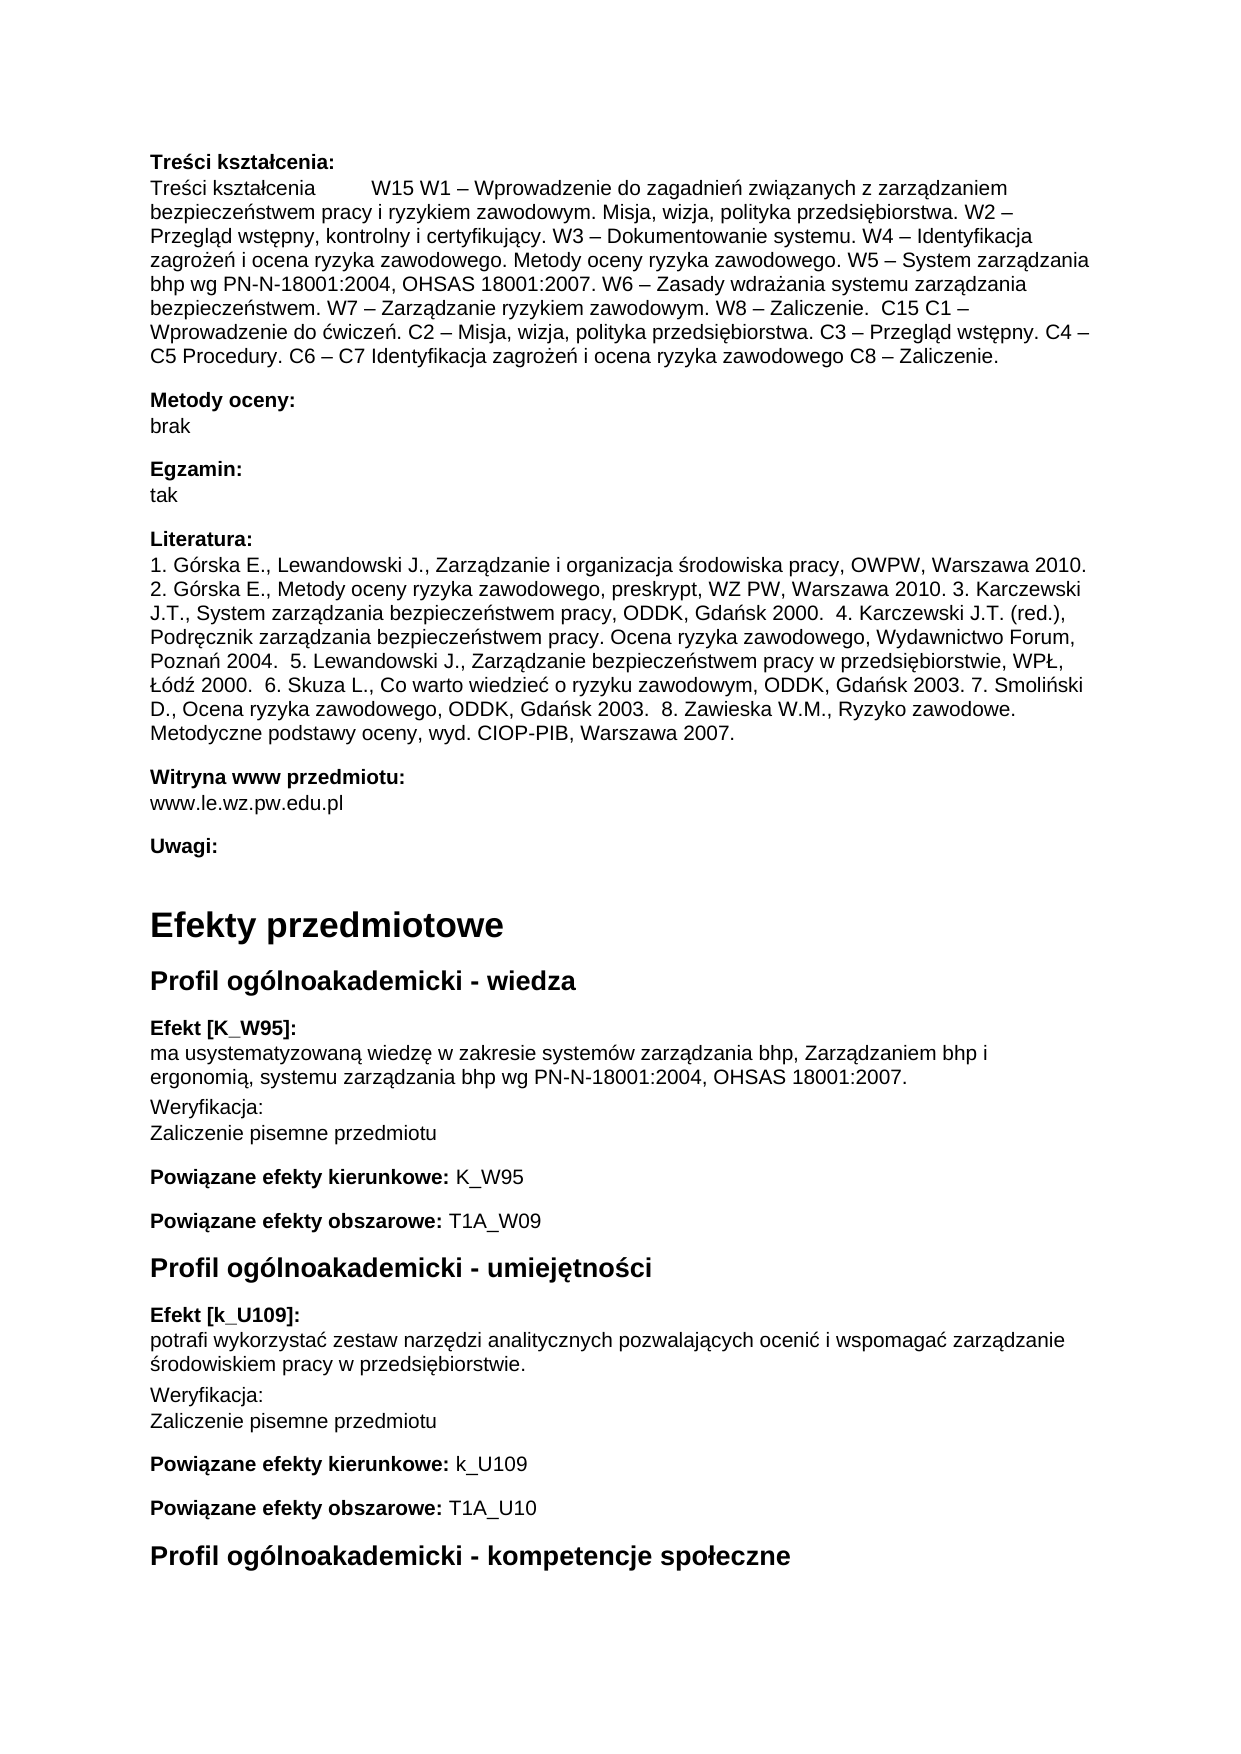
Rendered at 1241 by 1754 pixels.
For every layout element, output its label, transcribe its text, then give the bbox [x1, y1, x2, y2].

text Zaliczenie pisemne przedmiotu [150, 1121, 1090, 1145]
text Uwagi: [150, 834, 1090, 858]
text Weryfikacja: [150, 1095, 1090, 1119]
text Efekt [k_U109]: [150, 1303, 1090, 1327]
text Treści kształcenia W15 W1 – Wprowadzenie do zagadnień związanych z zarządzaniem bezpieczeństwem pracy i ryzykiem zawodowym. Misja, wizja, polityka przedsiębiorstwa. W2 – Przegląd wstępny, kontrolny i certyfikujący. W3 – Dokumentowanie systemu. W4 – Identyfikacja zagrożeń i ocena ryzyka zawodowego. Metody oceny ryzyka zawodowego. W5 – System zarządzania bhp wg PN-N-18001:2004, OHSAS 18001:2007. W6 – Zasady wdrażania systemu zarządzania bezpieczeństwem. W7 – Zarządzanie ryzykiem zawodowym. W8 – Zaliczenie. C15 C1 – Wprowadzenie do ćwiczeń. C2 – Misja, wizja, polityka przedsiębiorstwa. C3 – Przegląd wstępny. C4 – C5 Procedury. C6 – C7 Identyfikacja zagrożeń i ocena ryzyka zawodowego C8 – Zaliczenie. [150, 176, 1090, 368]
subtitle Profil ogólnoakademicki - kompetencje społeczne [150, 1540, 1090, 1571]
text Literatura: [150, 527, 1090, 551]
text Powiązane efekty obszarowe: T1A_U10 [150, 1496, 1090, 1520]
text Zaliczenie pisemne przedmiotu [150, 1408, 1090, 1432]
text 1. Górska E., Lewandowski J., Zarządzanie i organizacja środowiska pracy, OWPW, Warszawa 2010. 2. Górska E., Metody oceny ryzyka zawodowego, preskrypt, WZ PW, Warszawa 2010. 3. Karczewski J.T., System zarządzania bezpieczeństwem pracy, ODDK, Gdańsk 2000. 4. Karczewski J.T. (red.), Podręcznik zarządzania bezpieczeństwem pracy. Ocena ryzyka zawodowego, Wydawnictwo Forum, Poznań 2004. 5. Lewandowski J., Zarządzanie bezpieczeństwem pracy w przedsiębiorstwie, WPŁ, Łódź 2000. 6. Skuza L., Co warto wiedzieć o ryzyku zawodowym, ODDK, Gdańsk 2003. 7. Smoliński D., Ocena ryzyka zawodowego, ODDK, Gdańsk 2003. 8. Zawieska W.M., Ryzyko zawodowe. Metodyczne podstawy oceny, wyd. CIOP-PIB, Warszawa 2007. [150, 553, 1090, 745]
text Efekt [K_W95]: [150, 1016, 1090, 1040]
text potrafi wykorzystać zestaw narzędzi analitycznych pozwalających ocenić i wspomagać zarządzanie środowiskiem pracy w przedsiębiorstwie. [150, 1328, 1090, 1376]
text Witryna www przedmiotu: [150, 764, 1090, 788]
text tak [150, 483, 1090, 507]
text Metody oceny: [150, 387, 1090, 411]
subtitle Profil ogólnoakademicki - umiejętności [150, 1252, 1090, 1283]
text Powiązane efekty obszarowe: T1A_W09 [150, 1208, 1090, 1232]
text Powiązane efekty kierunkowe: K_W95 [150, 1165, 1090, 1189]
text ma usystematyzowaną wiedzę w zakresie systemów zarządzania bhp, Zarządzaniem bhp i ergonomią, systemu zarządzania bhp wg PN-N-18001:2004, OHSAS 18001:2007. [150, 1041, 1090, 1089]
subtitle Profil ogólnoakademicki - wiedza [150, 965, 1090, 996]
text Egzamin: [150, 457, 1090, 481]
text www.le.wz.pw.edu.pl [150, 791, 1090, 814]
subtitle Efekty przedmiotowe [150, 904, 1090, 945]
text Weryfikacja: [150, 1382, 1090, 1406]
text Powiązane efekty kierunkowe: k_U109 [150, 1452, 1090, 1476]
text Treści kształcenia: [150, 150, 1090, 174]
text brak [150, 413, 1090, 437]
